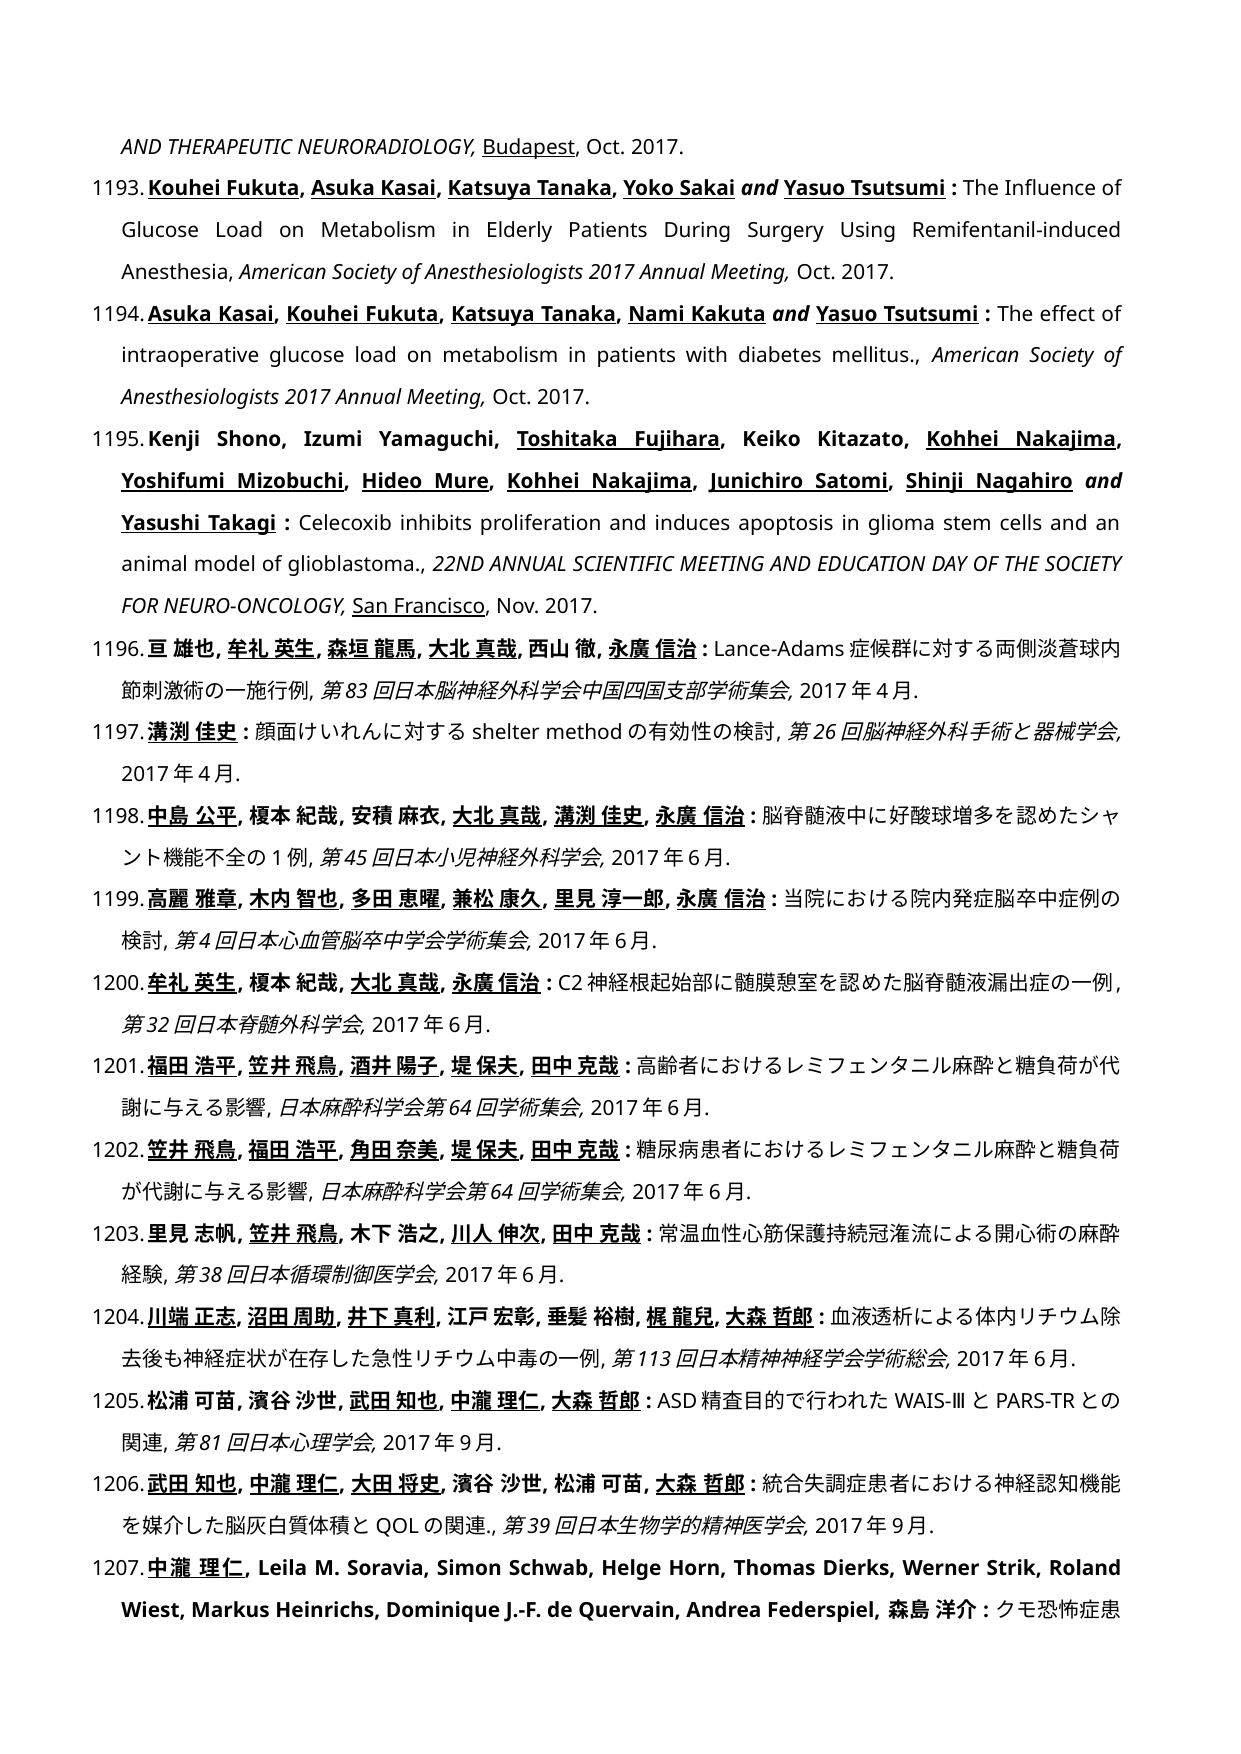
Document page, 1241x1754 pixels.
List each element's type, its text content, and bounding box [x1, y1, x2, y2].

list 牟礼 英生, 榎本 紀哉, 大北 真哉, 永廣 信治 : C2神経根起始部に髄膜憩室を認めた脳脊髄液漏出症の一例, 第32回日本脊髄外科学会, 2017年6月. [92, 961, 1122, 1044]
list 中島 公平, 榎本 紀哉, 安積 麻衣, 大北 真哉, 溝渕 佳史, 永廣 信治 : 脳脊髄液中に好酸球増多を認めたシャント機能不全の1例, 第45回日本小児神経外科学会, 2017年6月. [92, 793, 1122, 877]
list 笠井 飛鳥, 福田 浩平, 角田 奈美, 堤 保夫, 田中 克哉 : 糖尿病患者におけるレミフェンタニル麻酔と糖負荷が代謝に与える影響, 日本麻酔科学会第64回学術集会, 2017年6月. [92, 1128, 1122, 1211]
list Asuka Kasai, Kouhei Fukuta, Katsuya Tanaka, Nami Kakuta and Yasuo Tsutsumi : The effect of intraoperative glucose load on metabolism in patients with diabetes mellitus., American Society of Anesthesiologists 2017 Annual Meeting, Oct. 2017. [92, 292, 1122, 417]
list 川端 正志, 沼田 周助, 井下 真利, 江戸 宏彰, 垂髪 裕樹, 梶 龍兒, 大森 哲郎 : 血液透析による体内リチウム除去後も神経症状が在存した急性リチウム中毒の一例, 第113回日本精神神経学会学術総会, 2017年6月. [92, 1295, 1122, 1378]
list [92, 1545, 1122, 1629]
list 溝渕 佳史 : 顔面けいれんに対するshelter methodの有効性の検討, 第26回脳神経外科手術と器械学会, 2017年4月. [92, 710, 1122, 793]
list 武田 知也, 中瀧 理仁, 大田 将史, 濱谷 沙世, 松浦 可苗, 大森 哲郎 : 統合失調症患者における神経認知機能を媒介した脳灰白質体積とQOLの関連., 第39回日本生物学的精神医学会, 2017年9月. [92, 1462, 1122, 1545]
list 亘 雄也, 牟礼 英生, 森垣 龍馬, 大北 真哉, 西山 徹, 永廣 信治 : Lance-Adams症候群に対する両側淡蒼球内節刺激術の一施行例, 第83回日本脳神経外科学会中国四国支部学術集会, 2017年4月. [92, 626, 1122, 710]
list 里見 志帆, 笠井 飛鳥, 木下 浩之, 川人 伸次, 田中 克哉 : 常温血性心筋保護持続冠潅流による開心術の麻酔経験, 第38回日本循環制御医学会, 2017年6月. [92, 1211, 1122, 1295]
list Kouhei Fukuta, Asuka Kasai, Katsuya Tanaka, Yoko Sakai and Yasuo Tsutsumi : The Influence of Glucose Load on Metabolism in Elderly Patients During Surgery Using Remifentanil-induced Anesthesia, American Society of Anesthesiologists 2017 Annual Meeting, Oct. 2017. [92, 167, 1122, 292]
list 高麗 雅章, 木内 智也, 多田 恵曜, 兼松 康久, 里見 淳一郎, 永廣 信治 : 当院における院内発症脳卒中症例の検討, 第4回日本心血管脳卒中学会学術集会, 2017年6月. [92, 877, 1122, 961]
list 松浦 可苗, 濱谷 沙世, 武田 知也, 中瀧 理仁, 大森 哲郎 : ASD精査目的で行われたWAIS-ⅢとPARS-TRとの関連, 第81回日本心理学会, 2017年9月. [92, 1378, 1122, 1462]
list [92, 125, 1122, 167]
list 福田 浩平, 笠井 飛鳥, 酒井 陽子, 堤 保夫, 田中 克哉 : 高齢者におけるレミフェンタニル麻酔と糖負荷が代謝に与える影響, 日本麻酔科学会第64回学術集会, 2017年6月. [92, 1044, 1122, 1128]
list Kenji Shono, Izumi Yamaguchi, Toshitaka Fujihara, Keiko Kitazato, Kohhei Nakajima, Yoshifumi Mizobuchi, Hideo Mure, Kohhei Nakajima, Junichiro Satomi, Shinji Nagahiro and Yasushi Takagi : Celecoxib inhibits proliferation and induces apoptosis in glioma stem cells and an animal model of glioblastoma., 22ND ANNUAL SCIENTIFIC MEETING AND EDUCATION DAY OF THE SOCIETY FOR NEURO-ONCOLOGY, San Francisco, Nov. 2017. [92, 417, 1122, 626]
